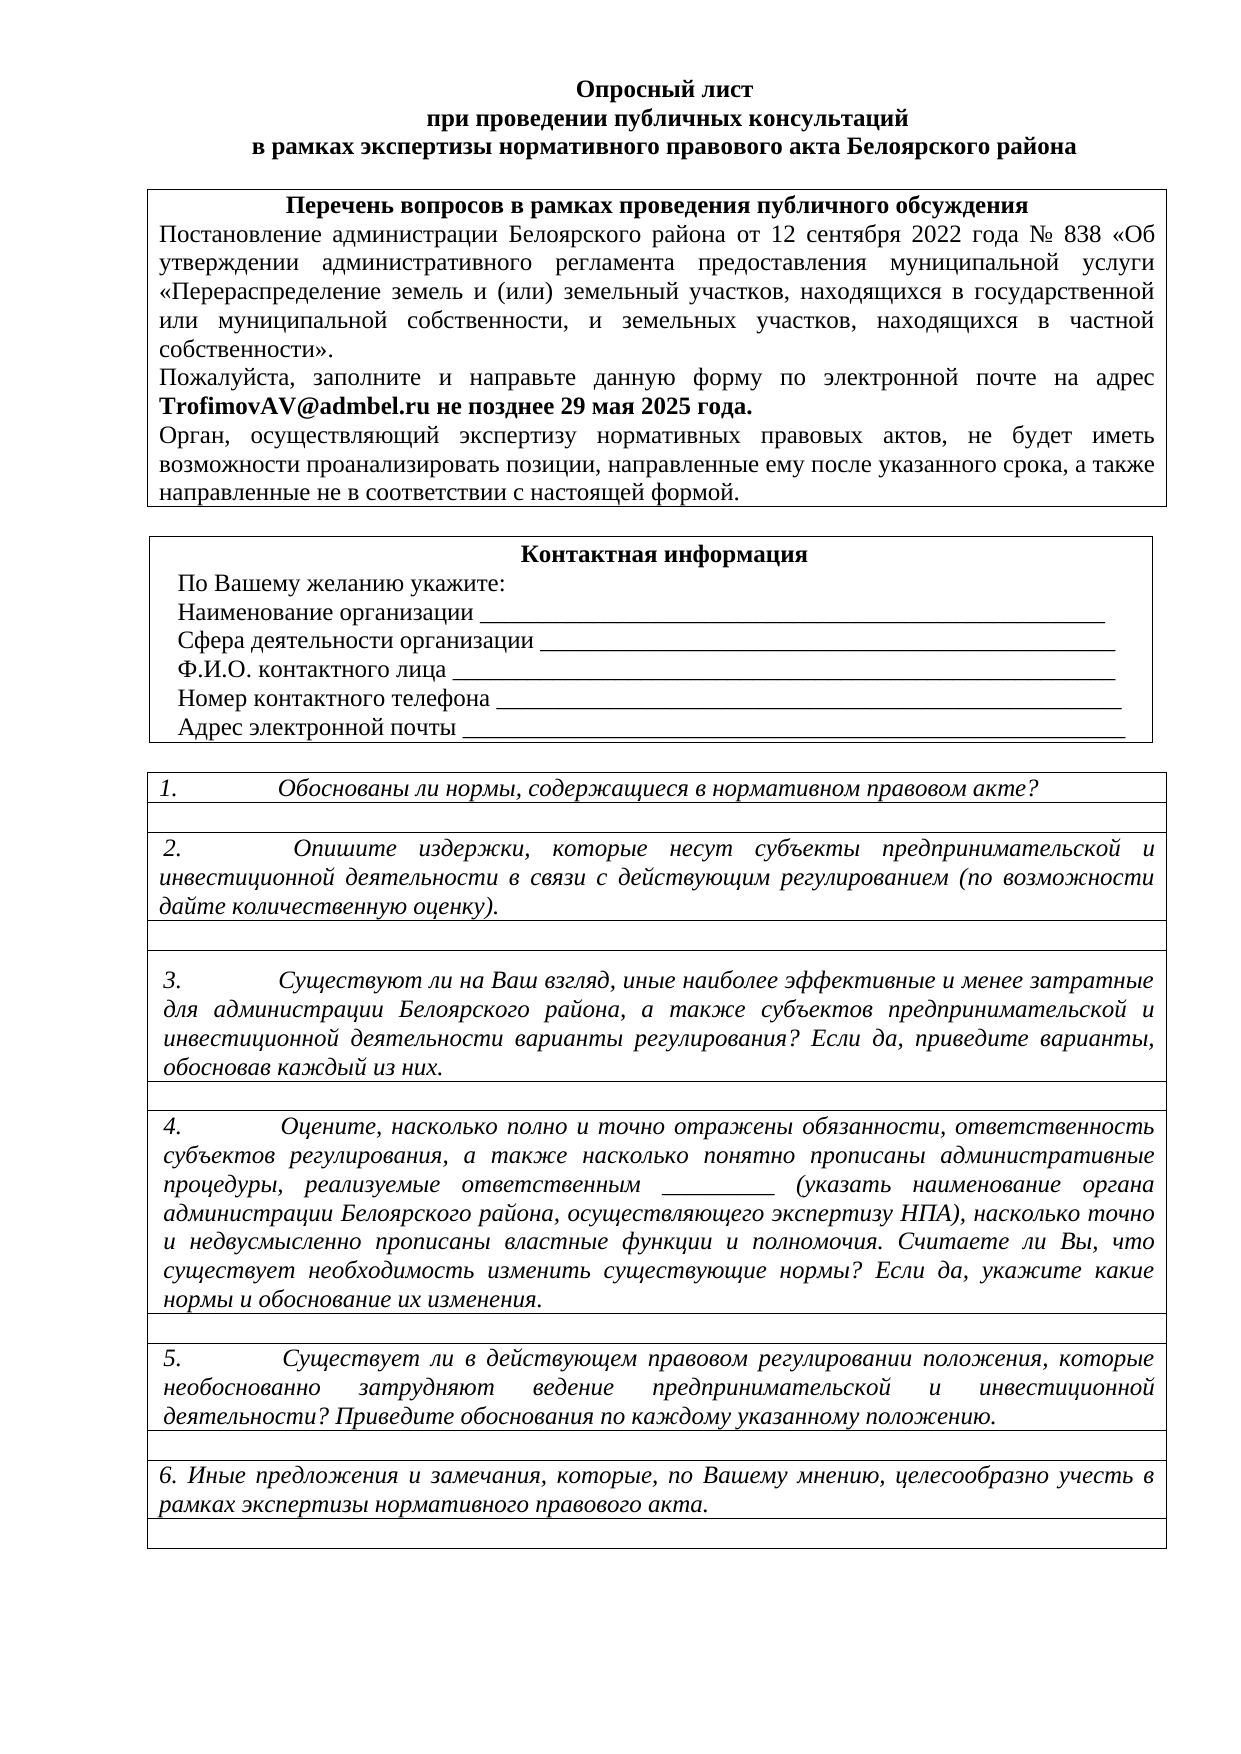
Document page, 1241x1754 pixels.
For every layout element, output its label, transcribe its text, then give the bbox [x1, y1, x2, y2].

table_cell Существует ли в действующем правовом регулировании положения, которые необоснованно затрудняют ведение предпринимательской и инвестиционной деятельности? Приведите обоснования по каждому указанному положению. [148, 1344, 1166, 1430]
table_cell 6. Иные предложения и замечания, которые, по Вашему мнению, целесообразно учесть в рамках экспертизы нормативного правового акта. [148, 1461, 1166, 1518]
table_cell Существуют ли на Ваш взгляд, иные наиболее эффективные и менее затратные для администрации Белоярского района, а также субъектов предпринимательской и инвестиционной деятельности варианты регулирования? Если да, приведите варианты, обосновав каждый из них. [148, 951, 1166, 1081]
table_header Перечень вопросов в рамках проведения публичного обсуждения Постановление администрации Белоярского района от 12 сентября 2022 года № 838 «Об утверждении административного регламента предоставления муниципальной услуги «Перераспределение земель и (или) земельный участков, находящихся в государственной или муниципальной собственности, и земельных участков, находящихся в частной собственности». Пожалуйста, заполните и направьте данную форму по электронной почте на адрес TrofimovAV@admbel.ru не позднее 29 мая 2025 года. Орган, осуществляющий экспертизу нормативных правовых актов, не будет иметь возможности проанализировать позиции, направленные ему после указанного срока, а также направленные не в соответствии с настоящей формой. [148, 190, 1166, 506]
text Адрес электронной почты _____________________________________________________ [150, 708, 1152, 742]
table_cell Оцените, насколько полно и точно отражены обязанности, ответственность субъектов регулирования, а также насколько понятно прописаны административные процедуры, реализуемые ответственным _________ (указать наименование органа администрации Белоярского района, осуществляющего экспертизу НПА), насколько точно и недвусмысленно прописаны властные функции и полномочия. Считаете ли Вы, что существует необходимость изменить существующие нормы? Если да, укажите какие нормы и обоснование их изменения. [148, 1111, 1166, 1313]
text Контактная информация [150, 537, 1152, 568]
text Опросный лист [177, 74, 1152, 103]
table_cell Опишите издержки, которые несут субъекты предпринимательской и инвестиционной деятельности в связи с действующим регулированием (по возможности дайте количественную оценку). [148, 833, 1166, 920]
text при проведении публичных консультаций [177, 103, 1152, 131]
table_cell [148, 1082, 1166, 1110]
text Наименование организации __________________________________________________ [177, 597, 1152, 625]
text Номер контактного телефона __________________________________________________ [177, 683, 1152, 708]
table_cell [148, 803, 1166, 832]
text в рамках экспертизы нормативного правового акта Белоярского района [177, 131, 1152, 160]
text Ф.И.О. контактного лица _____________________________________________________ [177, 654, 1152, 683]
table_cell [148, 1314, 1166, 1342]
table_header Обоснованы ли нормы, содержащиеся в нормативном правовом акте? [148, 773, 1166, 802]
text По Вашему желанию укажите: [177, 568, 1152, 597]
table_cell [148, 1519, 1166, 1548]
text Сфера деятельности организации ______________________________________________ [177, 625, 1152, 654]
table_cell [148, 1431, 1166, 1459]
table_cell [148, 921, 1166, 949]
